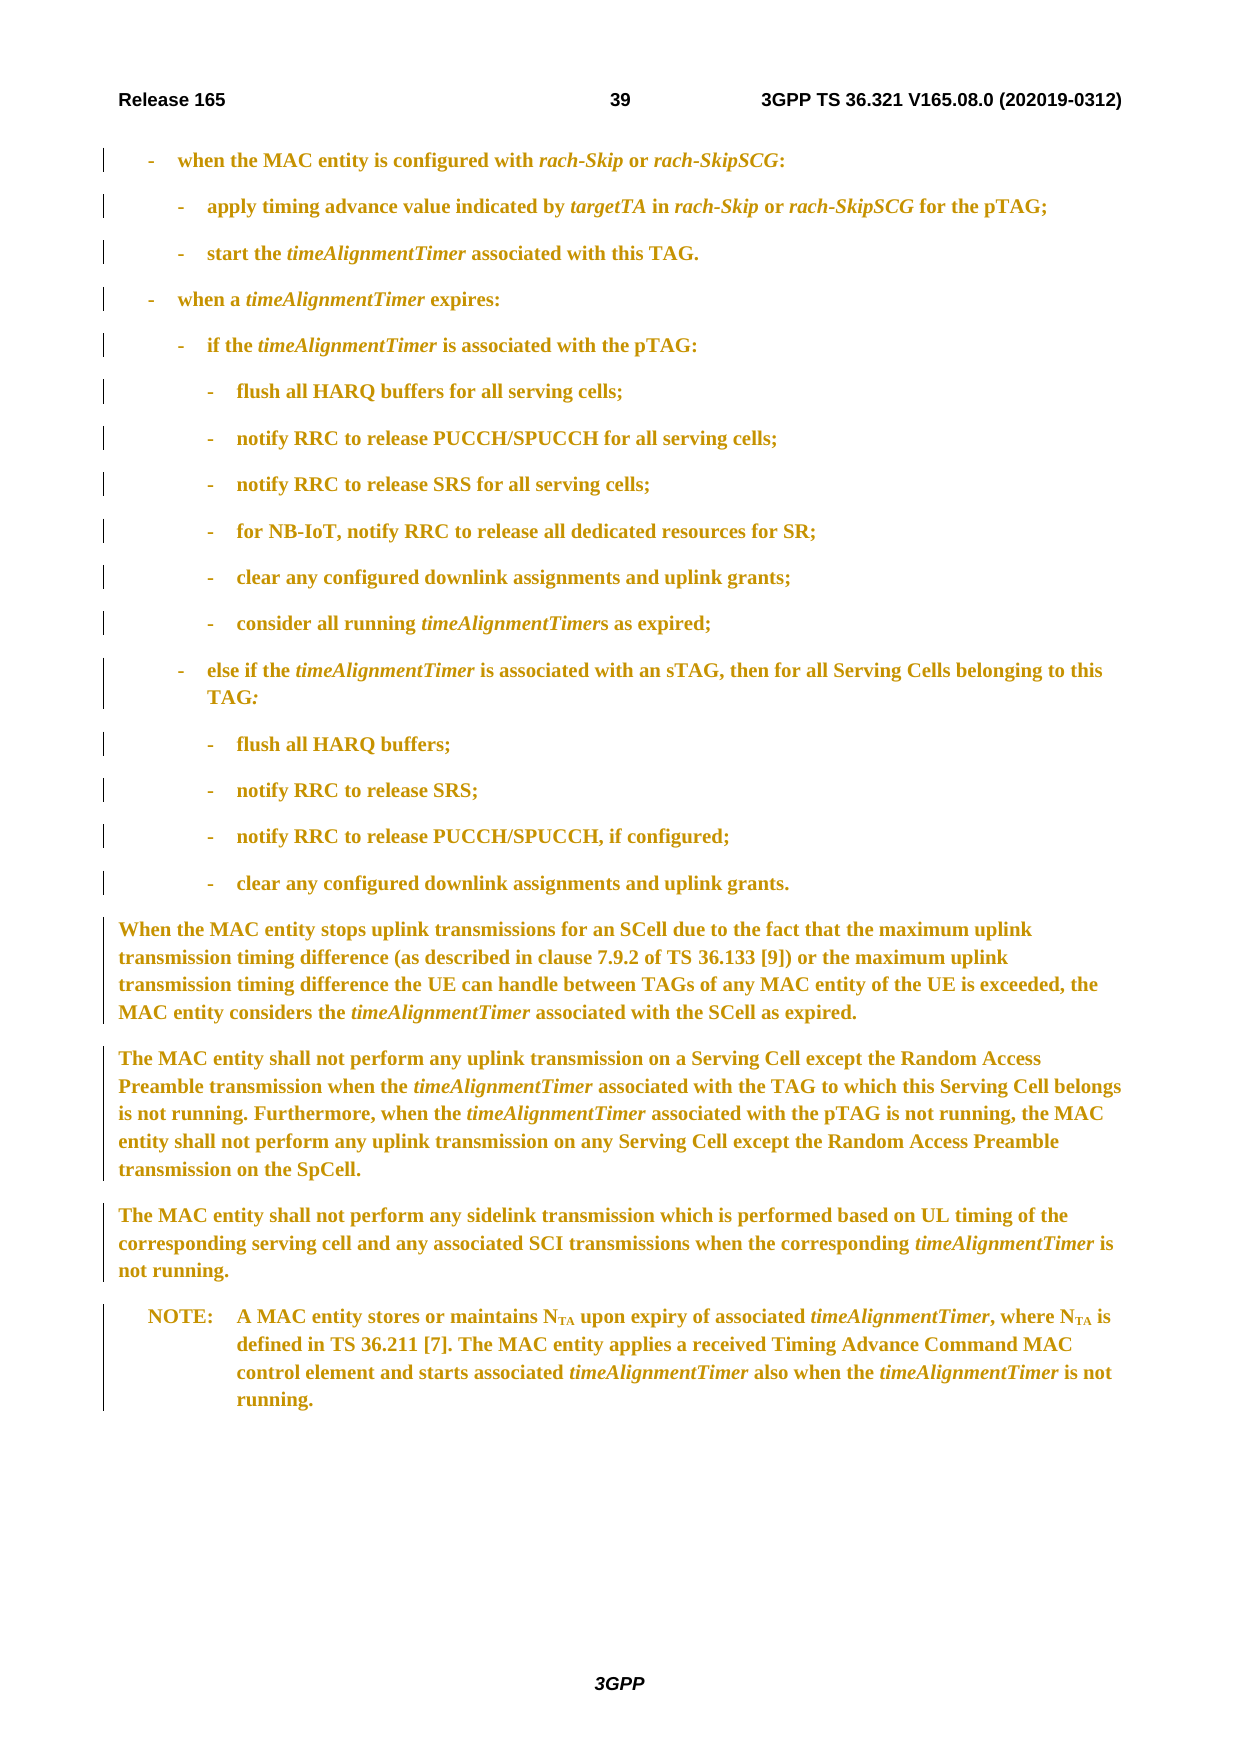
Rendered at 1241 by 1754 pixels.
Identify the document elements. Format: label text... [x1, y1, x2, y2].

text - notify RRC to release PUCCH/SPUCCH, if configured; [207, 824, 1122, 848]
text - start the timeAlignmentTimer associated with this TAG. [177, 240, 1122, 264]
text - apply timing advance value indicated by targetTA in rach-Skip or rach-SkipSCG for the pTAG; [177, 194, 1122, 218]
text The MAC entity shall not perform any uplink transmission on a Serving Cell except the Random Access Preamble transmission when the timeAlignmentTimer associated with the TAG to which this Serving Cell belongs is not running. Furthermore, when the timeAlignmentTimer associated with the pTAG is not running, the MAC entity shall not perform any uplink transmission on any Serving Cell except the Random Access Preamble transmission on the SpCell. [118, 1046, 1122, 1181]
text - clear any configured downlink assignments and uplink grants. [207, 871, 1122, 895]
text NOTE: A MAC entity stores or maintains NTA upon expiry of associated timeAlignmentTimer, where NTA is defined in TS 36.211 [7]. The MAC entity applies a received Timing Advance Command MAC control element and starts associated timeAlignmentTimer also when the timeAlignmentTimer is not running. [148, 1304, 1122, 1411]
text - notify RRC to release SRS; [207, 778, 1122, 802]
text - when the MAC entity is configured with rach-Skip or rach-SkipSCG: [148, 148, 1122, 172]
text - notify RRC to release SRS for all serving cells; [207, 472, 1122, 496]
text - for NB-IoT, notify RRC to release all dedicated resources for SR; [207, 518, 1122, 543]
text - consider all running timeAlignmentTimers as expired; [207, 611, 1122, 635]
text - clear any configured downlink assignments and uplink grants; [207, 565, 1122, 589]
text - if the timeAlignmentTimer is associated with the pTAG: [177, 333, 1122, 357]
text - when a timeAlignmentTimer expires: [148, 287, 1122, 311]
text - flush all HARQ buffers for all serving cells; [207, 379, 1122, 403]
text - else if the timeAlignmentTimer is associated with an sTAG, then for all Serving Cells belonging to this TAG: [177, 658, 1122, 709]
text When the MAC entity stops uplink transmissions for an SCell due to the fact that the maximum uplink transmission timing difference (as described in clause 7.9.2 of TS 36.133 [9]) or the maximum uplink transmission timing difference the UE can handle between TAGs of any MAC entity of the UE is exceeded, the MAC entity considers the timeAlignmentTimer associated with the SCell as expired. [118, 917, 1122, 1024]
text The MAC entity shall not perform any sidelink transmission which is performed based on UL timing of the corresponding serving cell and any associated SCI transmissions when the corresponding timeAlignmentTimer is not running. [118, 1203, 1122, 1282]
text - flush all HARQ buffers; [207, 732, 1122, 756]
text - notify RRC to release PUCCH/SPUCCH for all serving cells; [207, 426, 1122, 450]
